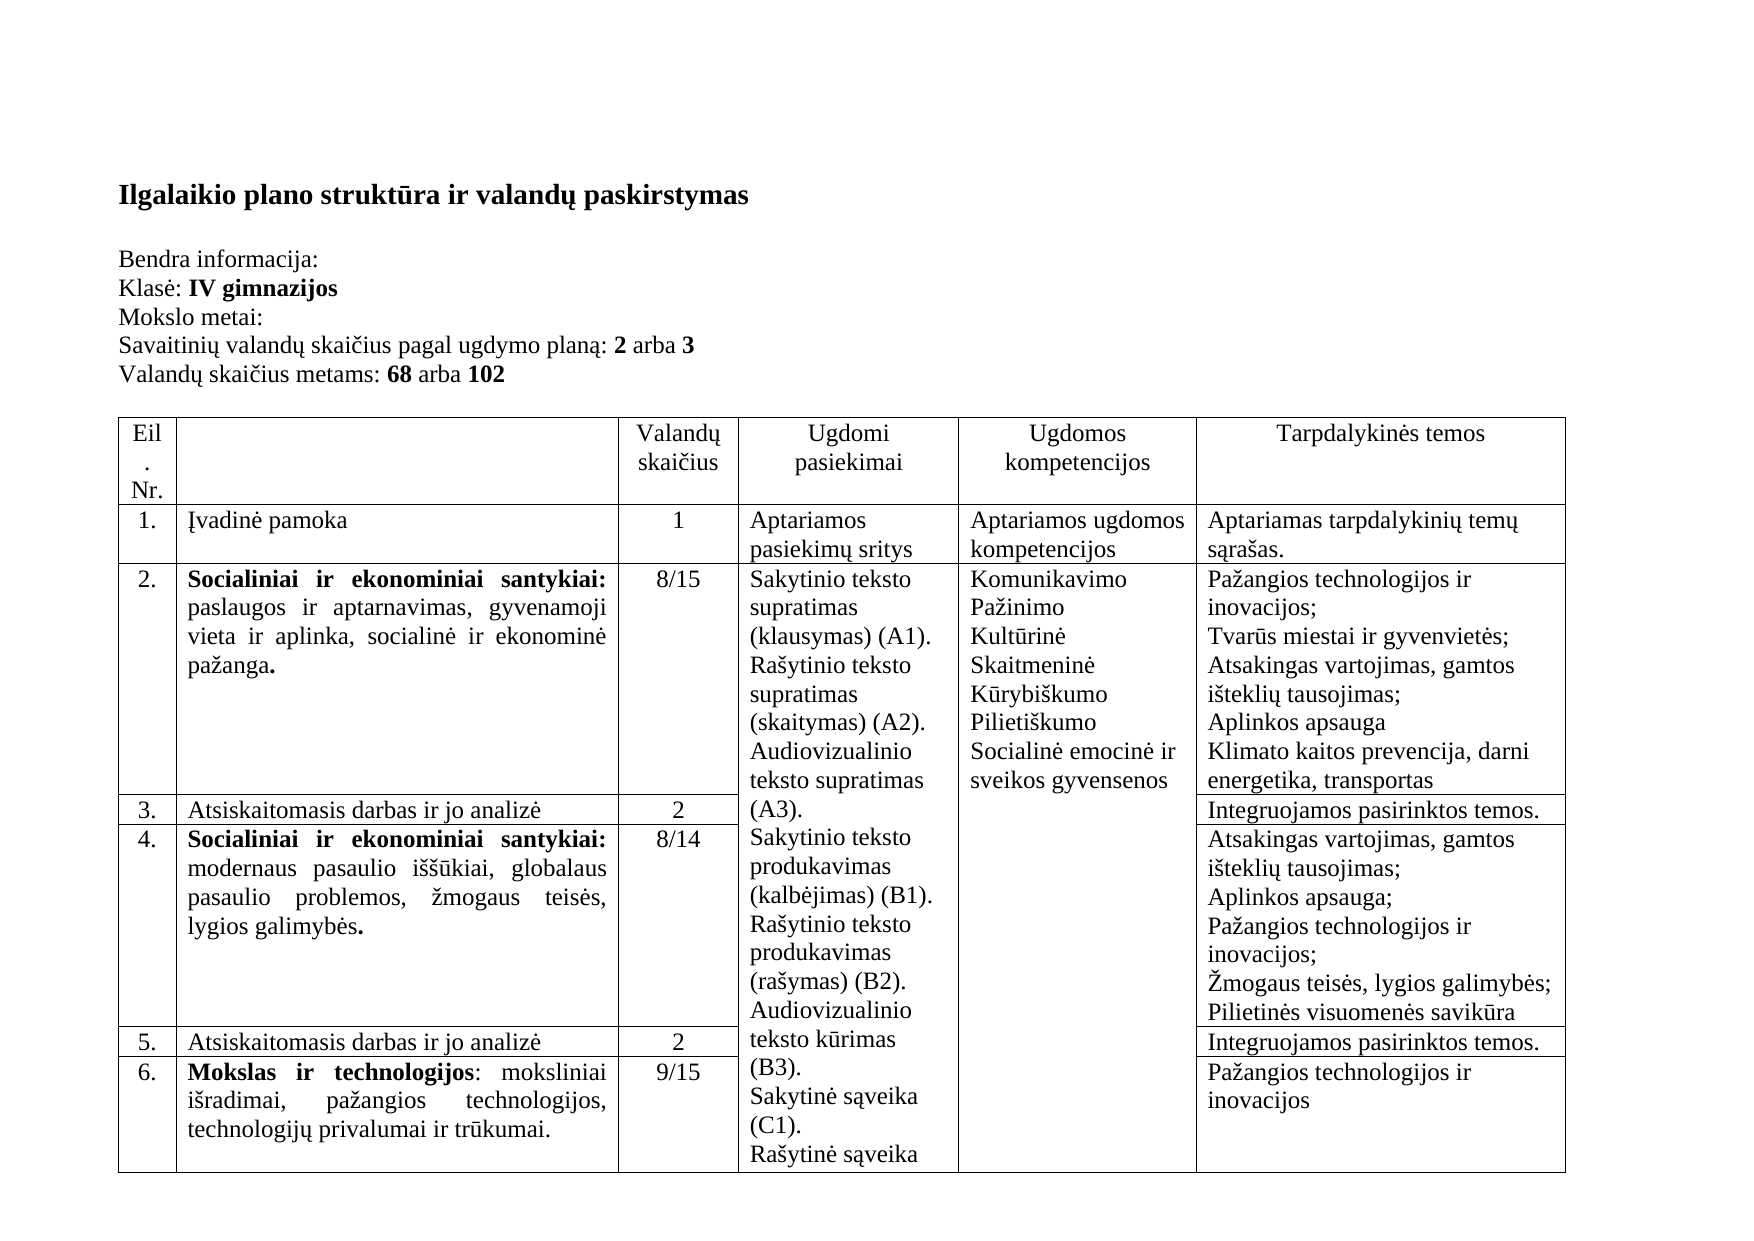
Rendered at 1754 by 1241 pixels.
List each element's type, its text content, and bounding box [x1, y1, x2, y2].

table_cell 6. [119, 1057, 176, 1172]
table_cell Integruojamos pasirinktos temos. [1197, 1027, 1565, 1056]
table_header Eil. Nr. [119, 418, 176, 504]
table_header [177, 418, 618, 504]
table_cell Atsiskaitomasis darbas ir jo analizė [177, 795, 618, 823]
table_cell Atsakingas vartojimas, gamtos išteklių tausojimas; Aplinkos apsauga; Pažangios technologijos ir inovacijos; Žmogaus teisės, lygios galimybės; Pilietinės visuomenės savikūra [1197, 825, 1565, 1026]
text Mokslo metai: [118, 302, 1577, 331]
table_cell Atsiskaitomasis darbas ir jo analizė [177, 1027, 618, 1056]
table_header Valandų skaičius [619, 418, 738, 504]
table_cell 2 [619, 1027, 738, 1056]
table_cell Mokslas ir technologijos: moksliniai išradimai, pažangios technologijos, technologijų privalumai ir trūkumai. [177, 1057, 618, 1172]
table_cell Sakytinio teksto supratimas (klausymas) (A1). Rašytinio teksto supratimas (skaitymas) (A2). Audiovizualinio teksto supratimas (A3). Sakytinio teksto produkavimas (kalbėjimas) (B1). Rašytinio teksto produkavimas (rašymas) (B2). Audiovizualinio teksto kūrimas (B3). Sakytinė sąveika (C1). Rašytinė sąveika (C2). Sakytinė ir rašytinė sąveika virtualioje erdvėje (C3). Teksto (sakytinio, rašytinio, grafinio, vaizdinio ir kt.) mediacija (D1). Grupės bendradarbiavimo proceso mediacija (D2). [739, 564, 958, 1172]
text Savaitinių valandų skaičius pagal ugdymo planą: 2 arba 3 [118, 331, 1577, 359]
table_cell 2 [619, 795, 738, 823]
text Ilgalaikio plano struktūra ir valandų paskirstymas [118, 177, 1577, 211]
text Valandų skaičius metams: 68 arba 102 [118, 359, 1577, 388]
table_cell Aptariamos pasiekimų sritys [739, 505, 958, 563]
table_header Tarpdalykinės temos [1197, 418, 1565, 504]
table_cell 8/14 [619, 825, 738, 1026]
text Klasė: IV gimnazijos [118, 273, 1577, 302]
table_cell Pažangios technologijos ir inovacijos [1197, 1057, 1565, 1172]
table_cell Pažangios technologijos ir inovacijos; Tvarūs miestai ir gyvenvietės; Atsakingas vartojimas, gamtos išteklių tausojimas; Aplinkos apsauga Klimato kaitos prevencija, darni energetika, transportas [1197, 564, 1565, 794]
table_header Ugdomi pasiekimai [739, 418, 958, 504]
text Bendra informacija: [118, 244, 1577, 273]
table_cell 9/15 [619, 1057, 738, 1172]
table_cell 4. [119, 825, 176, 1026]
table_cell Integruojamos pasirinktos temos. [1197, 795, 1565, 823]
table_cell 1 [619, 505, 738, 563]
table_cell Socialiniai ir ekonominiai santykiai: modernaus pasaulio iššūkiai, globalaus pasaulio problemos, žmogaus teisės, lygios galimybės. [177, 825, 618, 1026]
table_cell Įvadinė pamoka [177, 505, 618, 563]
table_cell 3. [119, 795, 176, 823]
table_cell Komunikavimo Pažinimo Kultūrinė Skaitmeninė Kūrybiškumo Pilietiškumo Socialinė emocinė ir sveikos gyvensenos [959, 564, 1196, 1172]
table_cell Aptariamas tarpdalykinių temų sąrašas. [1197, 505, 1565, 563]
table_cell 5. [119, 1027, 176, 1056]
table_header Ugdomos kompetencijos [959, 418, 1196, 504]
table_cell 8/15 [619, 564, 738, 794]
table_cell Socialiniai ir ekonominiai santykiai: paslaugos ir aptarnavimas, gyvenamoji vieta ir aplinka, socialinė ir ekonominė pažanga. [177, 564, 618, 794]
table_cell 1. [119, 505, 176, 563]
table_cell Aptariamos ugdomos kompetencijos [959, 505, 1196, 563]
table_cell 2. [119, 564, 176, 794]
